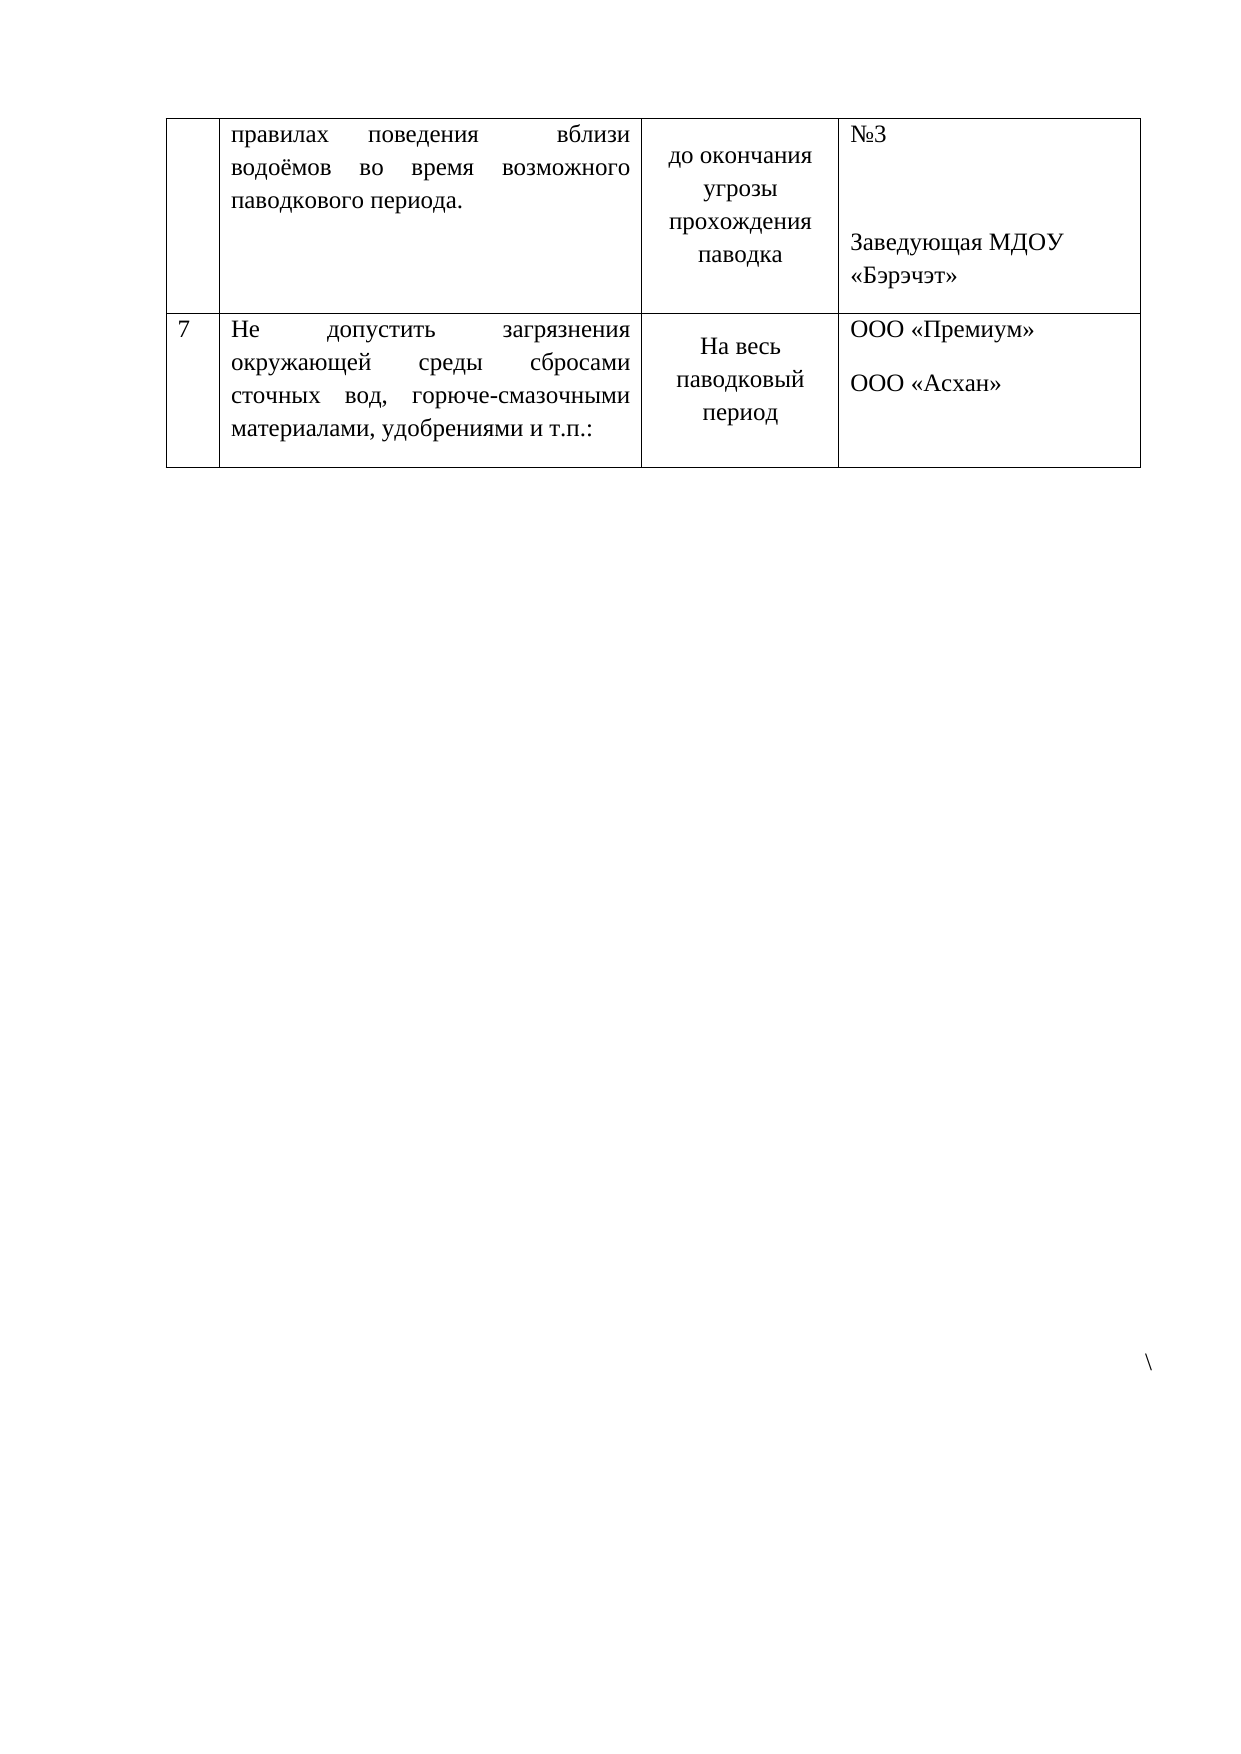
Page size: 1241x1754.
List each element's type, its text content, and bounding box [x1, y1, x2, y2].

table_cell 6 [167, 119, 219, 313]
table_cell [220, 119, 641, 313]
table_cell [839, 119, 1140, 313]
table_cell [642, 119, 838, 313]
table_cell 7 [167, 314, 219, 467]
table_cell Не допустить загрязнения окружающей среды сбросами сточных вод, горюче-смазочными материалами, удобрениями и т.п.: [220, 314, 641, 467]
title \ [177, 1347, 1152, 1376]
table_cell На весь паводковый период [642, 314, 838, 467]
table_cell ООО «Премиум» ООО «Асхан» [839, 314, 1140, 467]
